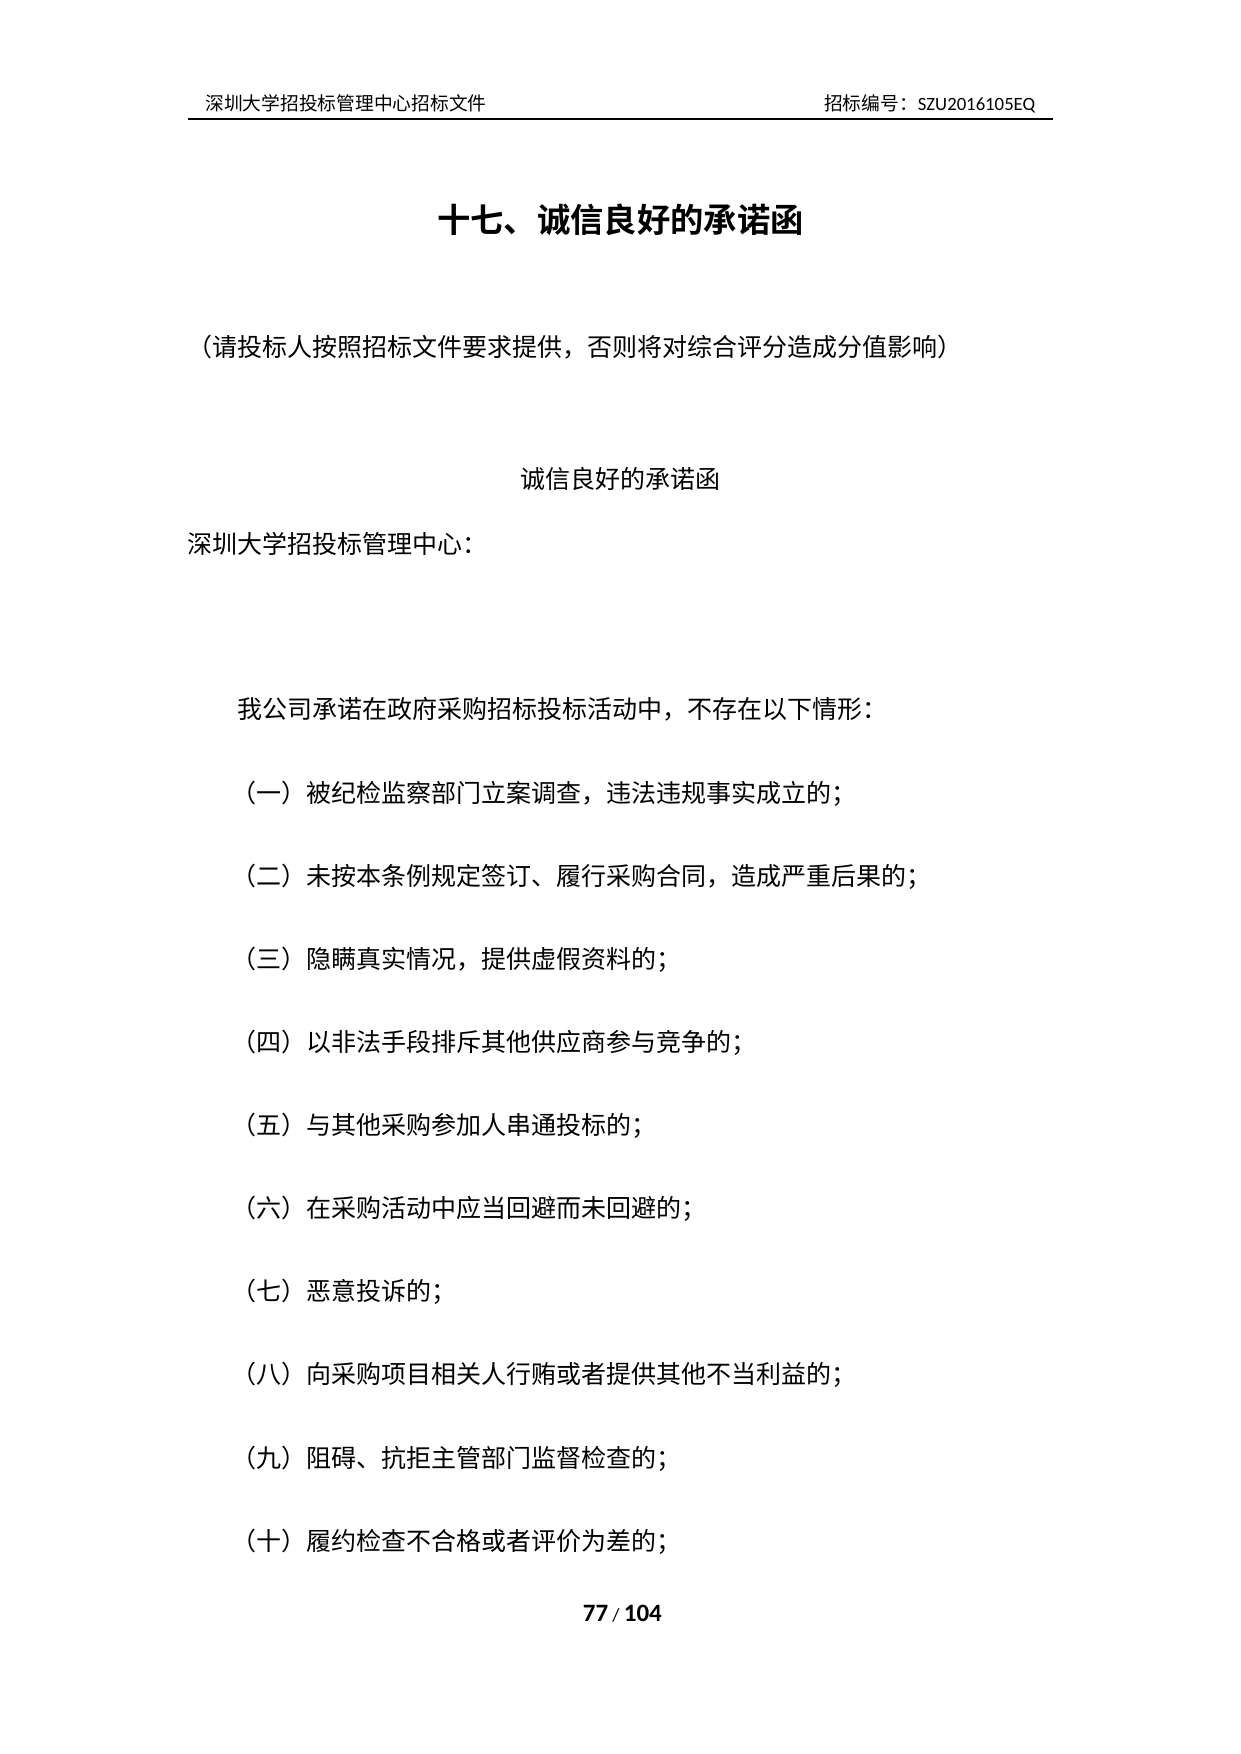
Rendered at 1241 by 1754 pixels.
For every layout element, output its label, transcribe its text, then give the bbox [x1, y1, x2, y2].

text （二）未按本条例规定签订、履行采购合同，造成严重后果的； [231, 842, 1053, 907]
text （一）被纪检监察部门立案调查，违法违规事实成立的； [231, 759, 1053, 824]
text （五）与其他采购参加人串通投标的； [231, 1091, 1053, 1156]
text （四）以非法手段排斥其他供应商参与竞争的； [231, 1008, 1053, 1073]
text 深圳大学招投标管理中心： [187, 510, 1053, 575]
text （请投标人按照招标文件要求提供，否则将对综合评分造成分值影响） [187, 313, 1053, 378]
text （九）阻碍、抗拒主管部门监督检查的； [231, 1424, 1053, 1489]
text 我公司承诺在政府采购招标投标活动中，不存在以下情形： [187, 676, 1053, 741]
text （六）在采购活动中应当回避而未回避的； [231, 1174, 1053, 1239]
subtitle 十七、诚信良好的承诺函 [187, 186, 1053, 251]
text （七）恶意投诉的； [231, 1257, 1053, 1322]
text （十）履约检查不合格或者评价为差的； [231, 1507, 1053, 1572]
text （三）隐瞒真实情况，提供虚假资料的； [231, 925, 1053, 990]
text 诚信良好的承诺函 [187, 445, 1053, 510]
text （八）向采购项目相关人行贿或者提供其他不当利益的； [231, 1341, 1053, 1406]
